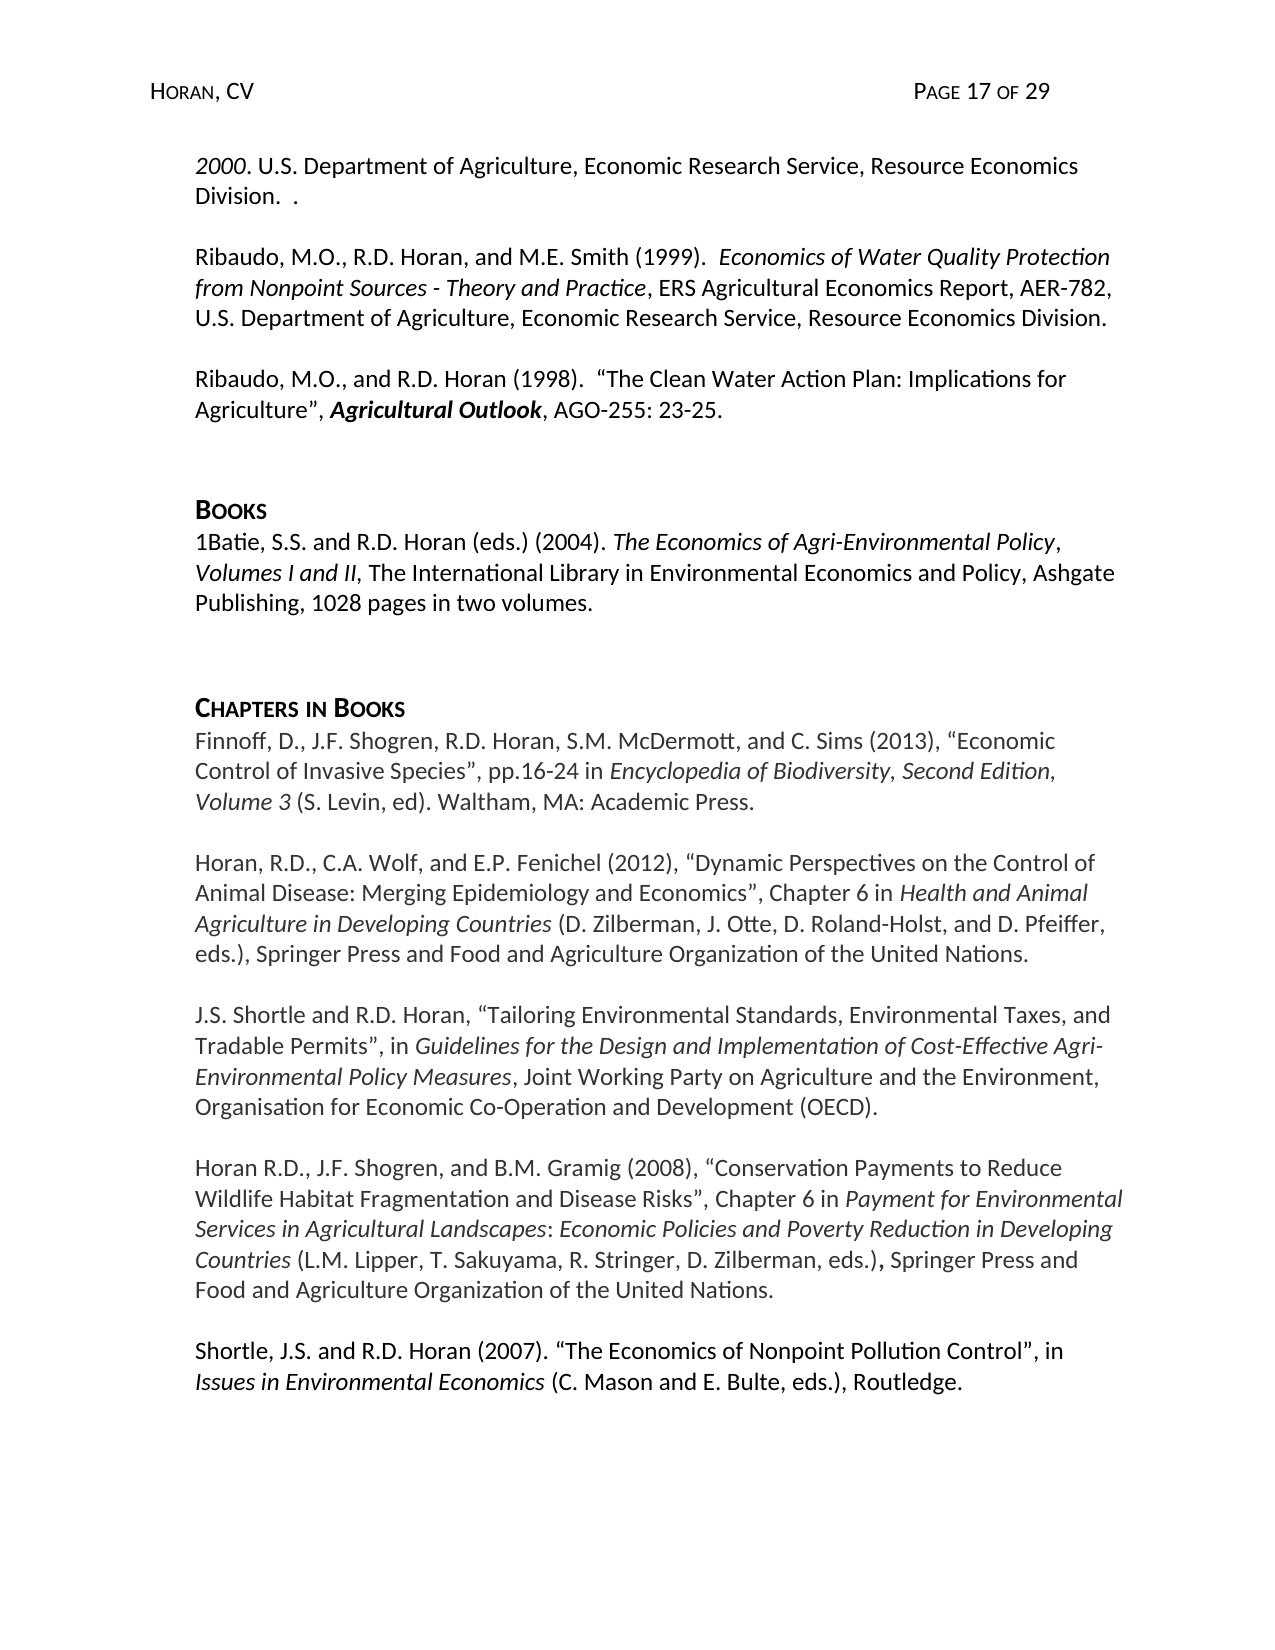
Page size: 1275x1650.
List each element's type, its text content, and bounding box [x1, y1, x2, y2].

text Batie, S.S. and R.D. Horan (eds.) (2004). The Economics of Agri-Environmental Policy, Volumes I and II, The International Library in Environmental Economics and Policy, Ashgate Publishing, 1028 pages in two volumes. [150, 526, 1125, 618]
text Finnoff, D., J.F. Shogren, R.D. Horan, S.M. McDermott, and C. Sims (2013), “Economic Control of Invasive Species”, pp.16-24 in Encyclopedia of Biodiversity, Second Edition, Volume 3 (S. Levin, ed). Waltham, MA: Academic Press. [195, 725, 1125, 816]
text Horan R.D., J.F. Shogren, and B.M. Gramig (2008), “Conservation Payments to Reduce Wildlife Habitat Fragmentation and Disease Risks”, Chapter 6 in Payment for Environmental Services in Agricultural Landscapes: Economic Policies and Poverty Reduction in Developing Countries (L.M. Lipper, T. Sakuyama, R. Stringer, D. Zilberman, eds.), Springer Press and Food and Agriculture Organization of the United Nations. [195, 1152, 1125, 1305]
text Horan, R.D., C.A. Wolf, and E.P. Fenichel (2012), “Dynamic Perspectives on the Control of Animal Disease: Merging Epidemiology and Economics”, Chapter 6 in Health and Animal Agriculture in Developing Countries (D. Zilberman, J. Otte, D. Roland-Holst, and D. Pfeiffer, eds.), Springer Press and Food and Agriculture Organization of the United Nations. [195, 847, 1125, 969]
text Books [195, 491, 1125, 526]
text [195, 150, 1125, 211]
text J.S. Shortle and R.D. Horan, “Tailoring Environmental Standards, Environmental Taxes, and Tradable Permits”, in Guidelines for the Design and Implementation of Cost-Effective Agri-Environmental Policy Measures, Joint Working Party on Agriculture and the Environment, Organisation for Economic Co-Operation and Development (OECD). [195, 999, 1125, 1122]
text Ribaudo, M.O., R.D. Horan, and M.E. Smith (1999). Economics of Water Quality Protection from Nonpoint Sources - Theory and Practice, ERS Agricultural Economics Report, AER-782, U.S. Department of Agriculture, Economic Research Service, Resource Economics Division. [195, 242, 1125, 333]
text Chapters in Books [150, 689, 1125, 725]
text Ribaudo, M.O., and R.D. Horan (1998). “The Clean Water Action Plan: Implications for Agriculture”, Agricultural Outlook, AGO-255: 23-25. [195, 364, 1125, 425]
text Shortle, J.S. and R.D. Horan (2007). “The Economics of Control”, in Issues in Environmental Economics (C. Mason and E. Bulte, eds.), Routledge. [195, 1335, 1125, 1396]
